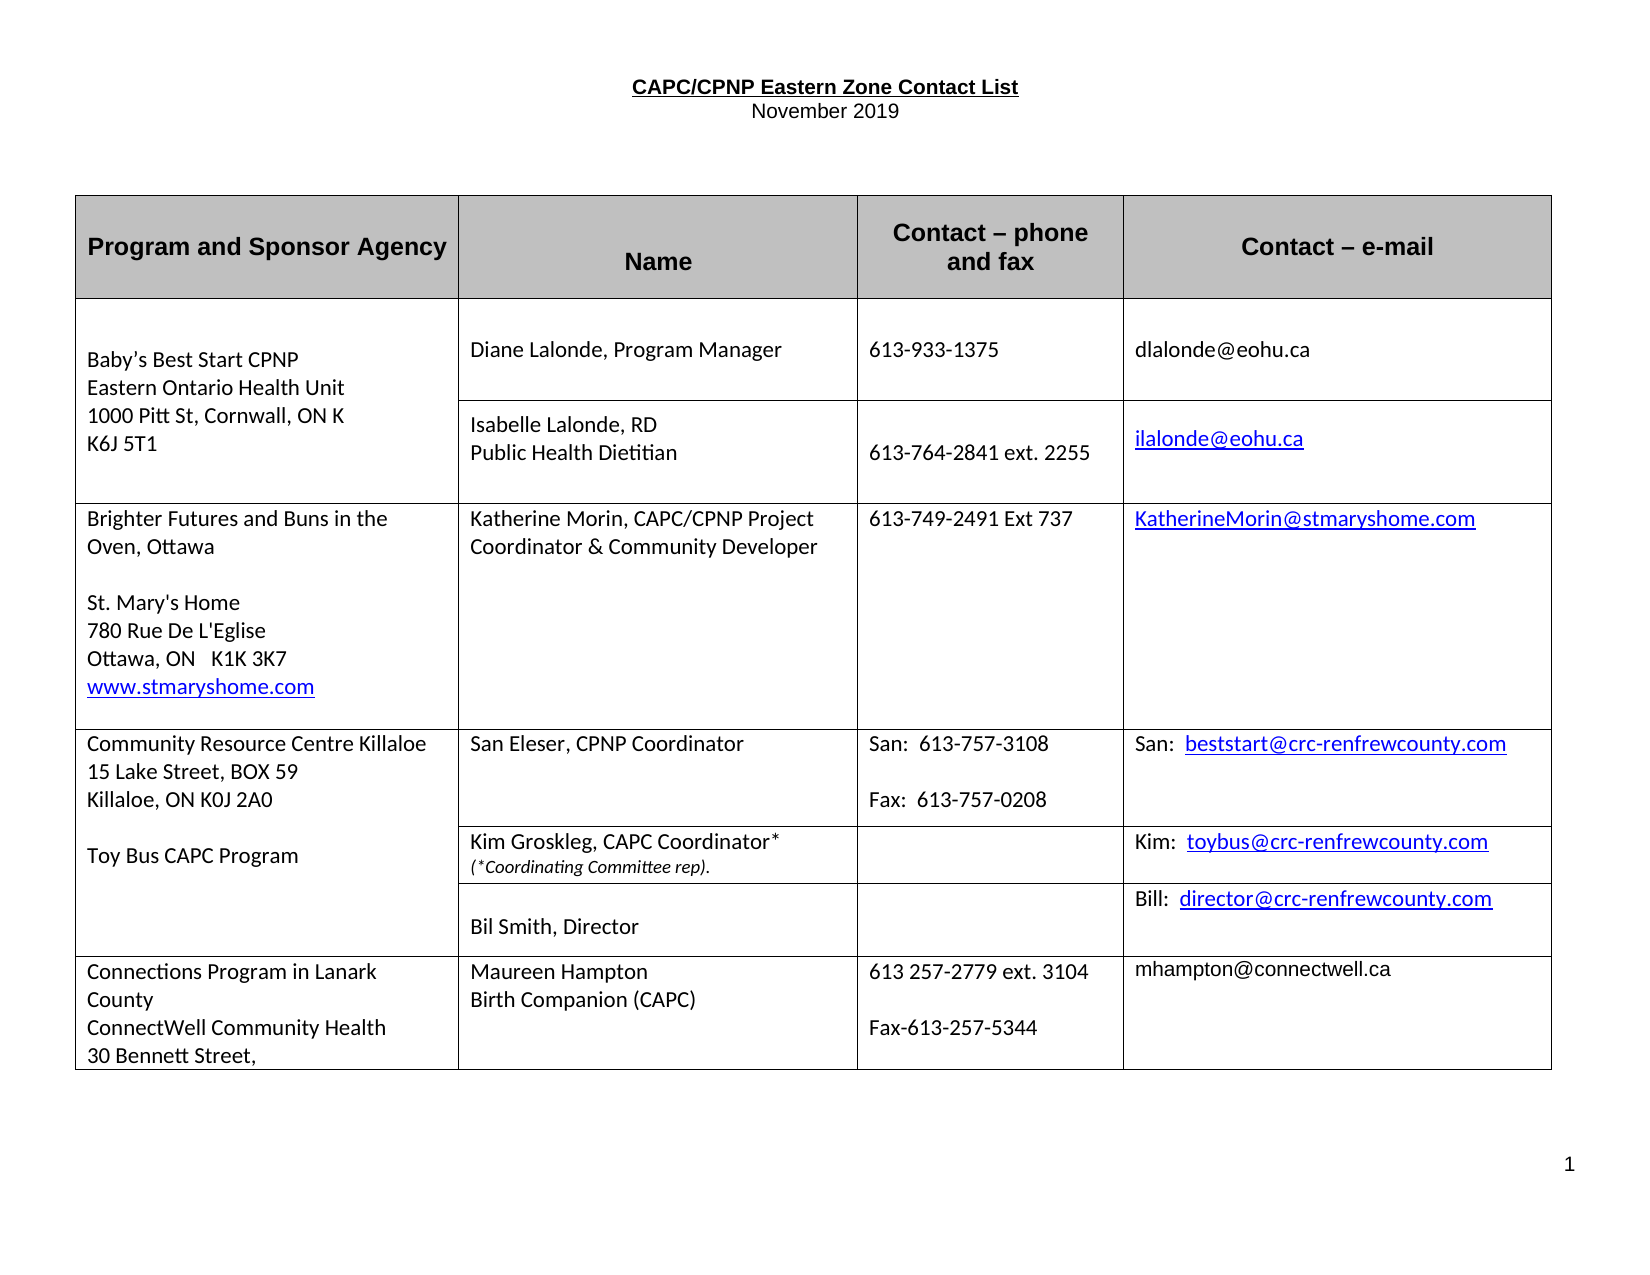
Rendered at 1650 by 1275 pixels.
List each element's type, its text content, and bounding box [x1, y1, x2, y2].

table_cell Katherine Morin, CAPC/CPNP Project Coordinator & Community Developer [459, 504, 857, 728]
table_cell dlalonde@eohu.ca [1124, 299, 1551, 400]
table_cell San: 613-757-3108 Fax: 613-757-0208 [858, 730, 1123, 826]
table_cell Diane Lalonde, Program Manager [459, 299, 857, 400]
table_cell KatherineMorin@stmaryshome.com [1124, 504, 1551, 728]
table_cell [76, 957, 458, 1069]
table_cell Kim: toybus@crc-renfrewcounty.com [1124, 827, 1551, 883]
table_cell ilalonde@eohu.ca [1124, 401, 1551, 503]
table_cell Community Resource Centre Killaloe 15 Lake Street, BOX 59 Killaloe, ON K0J 2A0 Toy Bus CAPC Program [76, 730, 458, 956]
table_cell Kim Groskleg, CAPC Coordinator* (*Coordinating Committee rep). [459, 827, 857, 883]
table_cell 613-764-2841 ext. 2255 [858, 401, 1123, 503]
table_cell Bil Smith, Director [459, 884, 857, 956]
table_cell Isabelle Lalonde, RD Public Health Dietitian [459, 401, 857, 503]
table_cell San: beststart@crc-renfrewcounty.com [1124, 730, 1551, 826]
table_cell 613-933-1375 [858, 299, 1123, 400]
table_cell 613-749-2491 Ext 737 [858, 504, 1123, 728]
table_cell [858, 884, 1123, 956]
table_header Contact – phone and fax [858, 196, 1123, 298]
table_header Program and Sponsor Agency [76, 196, 458, 298]
table_header Name [459, 196, 857, 298]
table_cell Baby’s Best Start CPNP Eastern Ontario Health Unit 1000 Pitt St, Cornwall, ON K K6J 5T1 [76, 299, 458, 503]
table_header Contact – e-mail [1124, 196, 1551, 298]
table_cell [858, 827, 1123, 883]
table_cell mhampton@connectwell.ca [1124, 957, 1551, 1069]
table_cell Brighter Futures and Buns in the Oven, Ottawa St. Mary's Home 780 Rue De L'Eglise Ottawa, ON K1K 3K7 www.stmaryshome.com [76, 504, 458, 728]
table_cell Bill: director@crc-renfrewcounty.com [1124, 884, 1551, 956]
table_cell 613 257-2779 ext. 3104 Fax-613-257-5344 [858, 957, 1123, 1069]
table_cell Maureen Hampton Birth Companion (CAPC) [459, 957, 857, 1069]
table_cell San Eleser, CPNP Coordinator [459, 730, 857, 826]
